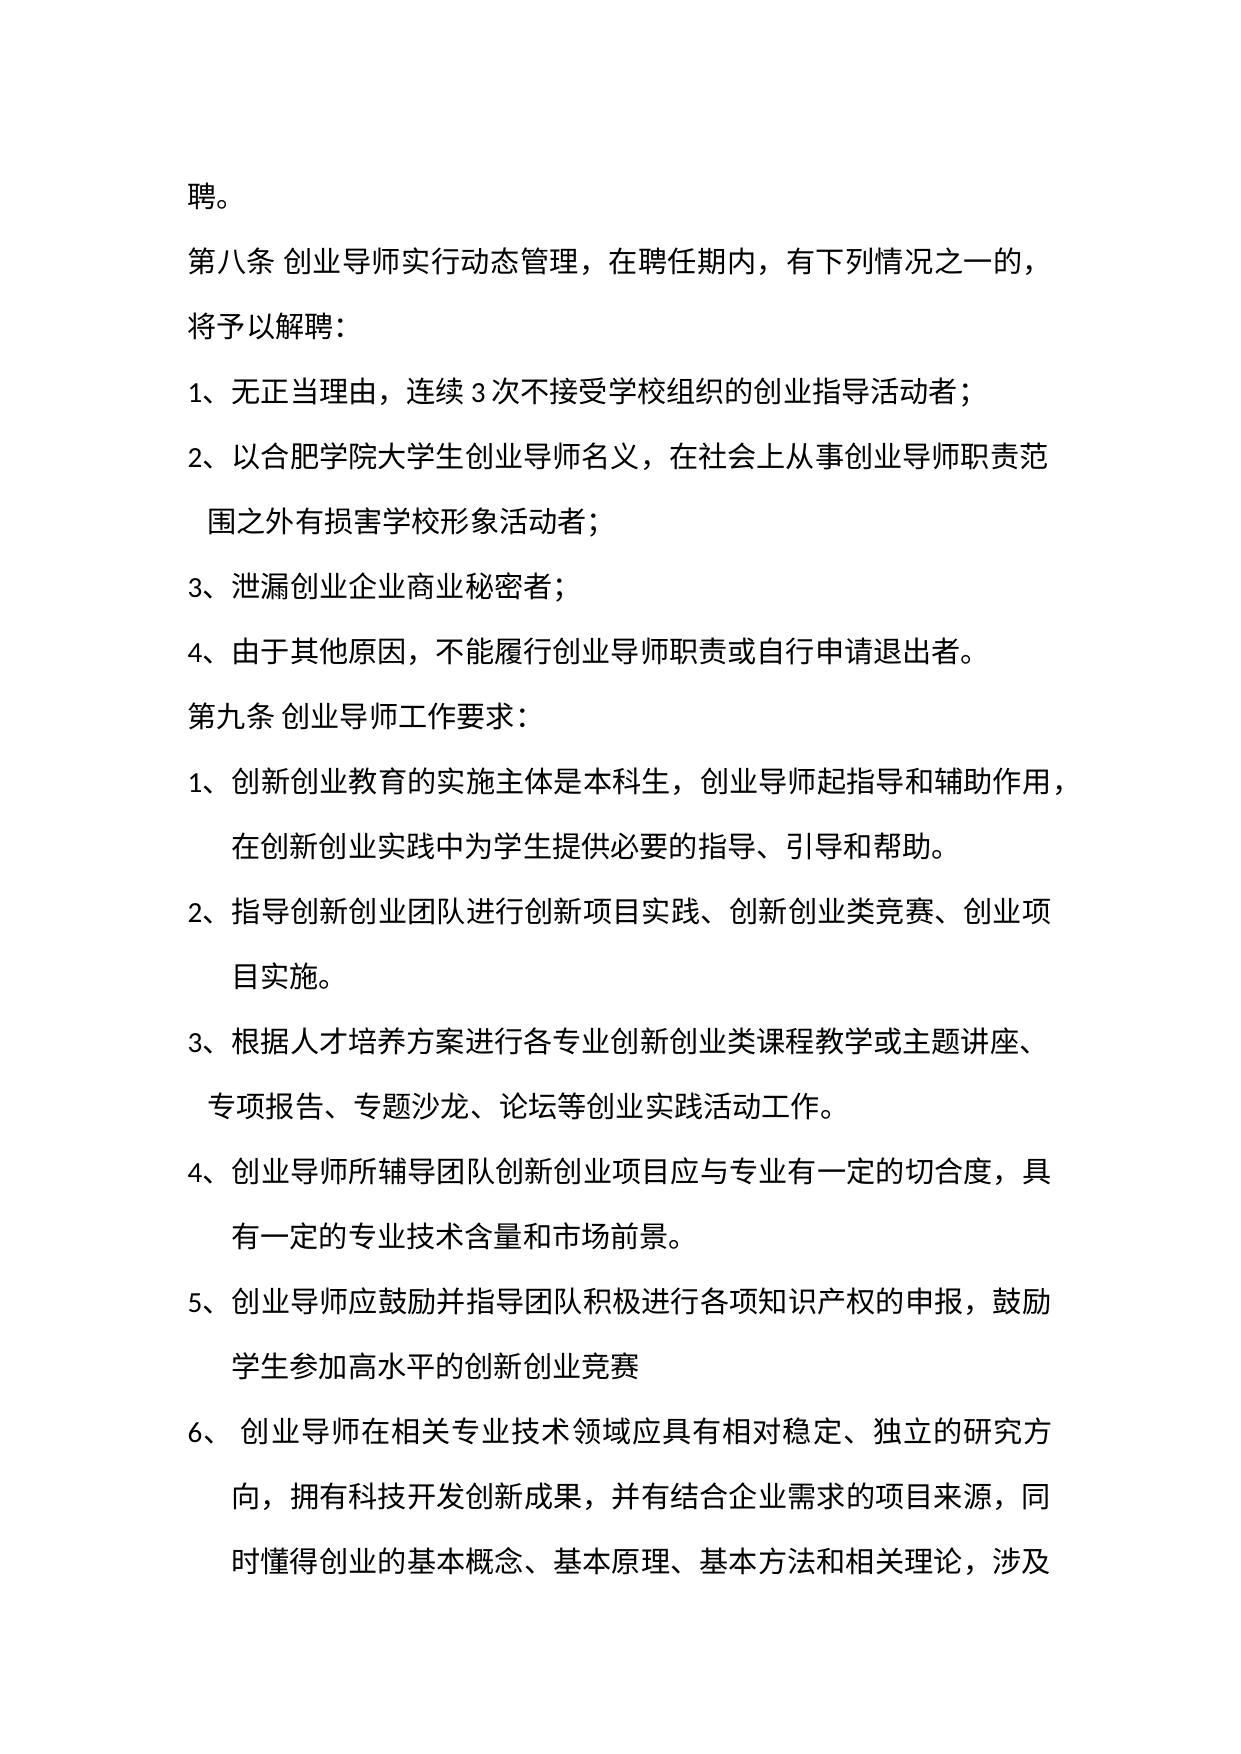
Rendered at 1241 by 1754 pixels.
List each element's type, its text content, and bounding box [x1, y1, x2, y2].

text 第九条 创业导师工作要求： [187, 682, 1053, 747]
text 4、由于其他原因，不能履行创业导师职责或自行申请退出者。 [187, 617, 1053, 682]
text 5、创业导师应鼓励并指导团队积极进行各项知识产权的申报，鼓励学生参加高水平的创新创业竞赛 [187, 1267, 1053, 1397]
text 第八条 创业导师实行动态管理，在聘任期内，有下列情况之一的，将予以解聘： [187, 227, 1053, 357]
text 2、指导创新创业团队进行创新项目实践、创新创业类竞赛、创业项目实施。 [187, 877, 1053, 1007]
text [187, 1397, 1053, 1592]
text 1、创新创业教育的实施主体是本科生，创业导师起指导和辅助作用，在创新创业实践中为学生提供必要的指导、引导和帮助。 [187, 747, 1053, 877]
text 围之外有损害学校形象活动者； [187, 487, 1053, 552]
text 3、泄漏创业企业商业秘密者； [187, 552, 1053, 617]
text 3、根据人才培养方案进行各专业创新创业类课程教学或主题讲座、 [187, 1007, 1053, 1072]
text 专项报告、专题沙龙、论坛等创业实践活动工作。 [187, 1072, 1053, 1137]
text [187, 162, 1053, 227]
text 2、以合肥学院大学生创业导师名义，在社会上从事创业导师职责范 [187, 422, 1053, 487]
text 4、创业导师所辅导团队创新创业项目应与专业有一定的切合度，具有一定的专业技术含量和市场前景。 [187, 1137, 1053, 1267]
text 1、无正当理由，连续3次不接受学校组织的创业指导活动者； [187, 357, 1053, 422]
